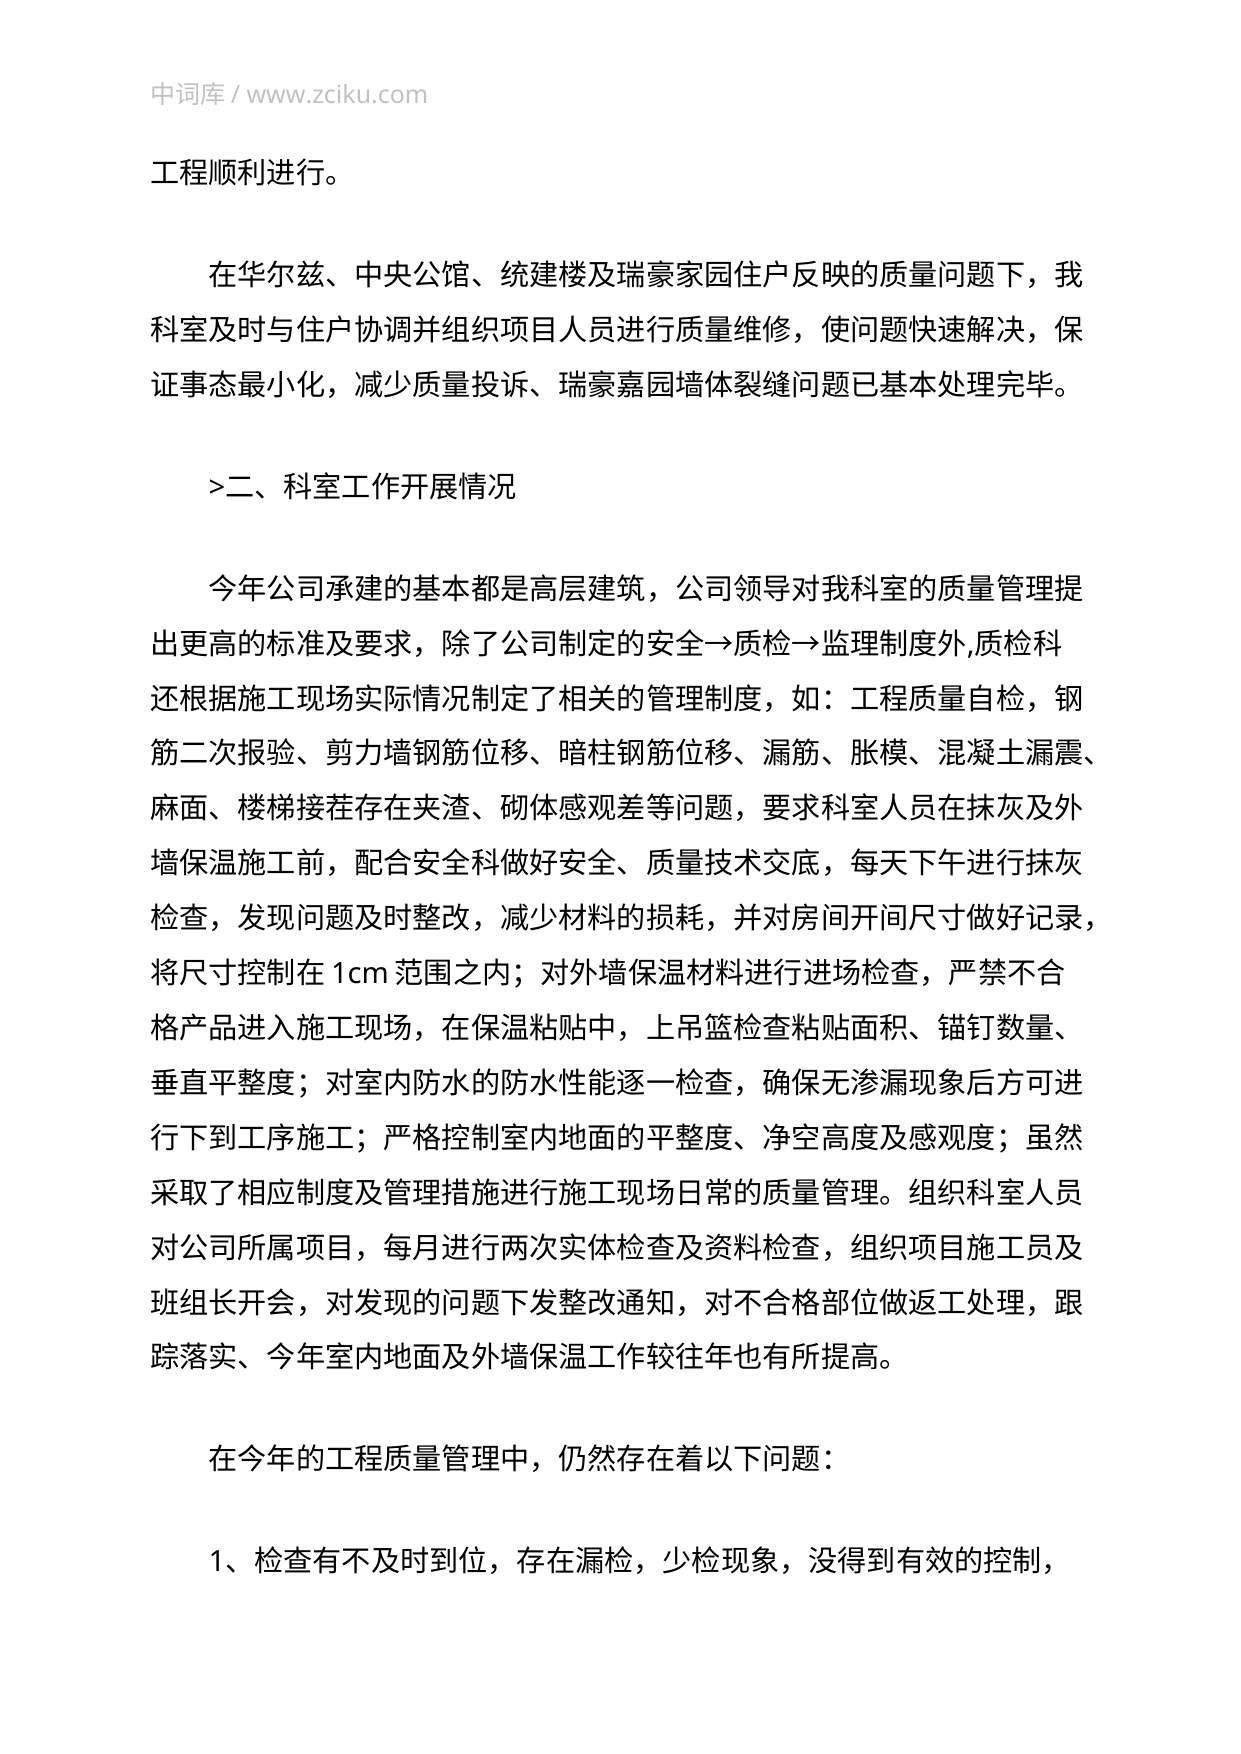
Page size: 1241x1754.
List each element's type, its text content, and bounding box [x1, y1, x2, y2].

text 今年公司承建的基本都是高层建筑，公司领导对我科室的质量管理提出更高的标准及要求，除了公司制定的安全→质检→监理制度外,质检科还根据施工现场实际情况制定了相关的管理制度，如：工程质量自检，钢筋二次报验、剪力墙钢筋位移、暗柱钢筋位移、漏筋、胀模、混凝土漏震、麻面、楼梯接茬存在夹渣、砌体感观差等问题，要求科室人员在抹灰及外墙保温施工前，配合安全科做好安全、质量技术交底，每天下午进行抹灰检查，发现问题及时整改，减少材料的损耗，并对房间开间尺寸做好记录，将尺寸控制在1cm范围之内；对外墙保温材料进行进场检查，严禁不合格产品进入施工现场，在保温粘贴中，上吊篮检查粘贴面积、锚钉数量、垂直平整度；对室内防水的防水性能逐一检查，确保无渗漏现象后方可进行下到工序施工；严格控制室内地面的平整度、净空高度及感观度；虽然采取了相应制度及管理措施进行施工现场日常的质量管理。组织科室人员对公司所属项目，每月进行两次实体检查及资料检查，组织项目施工员及班组长开会，对发现的问题下发整改通知，对不合格部位做返工处理，跟踪落实、今年室内地面及外墙保温工作较往年也有所提高。 [150, 565, 1090, 1376]
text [150, 150, 1090, 192]
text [150, 1538, 1090, 1580]
text >二、科室工作开展情况 [150, 463, 1090, 506]
text 在今年的工程质量管理中，仍然存在着以下问题： [150, 1436, 1090, 1478]
text 在华尔兹、中央公馆、统建楼及瑞豪家园住户反映的质量问题下，我科室及时与住户协调并组织项目人员进行质量维修，使问题快速解决，保证事态最小化，减少质量投诉、瑞豪嘉园墙体裂缝问题已基本处理完毕。 [150, 252, 1090, 404]
